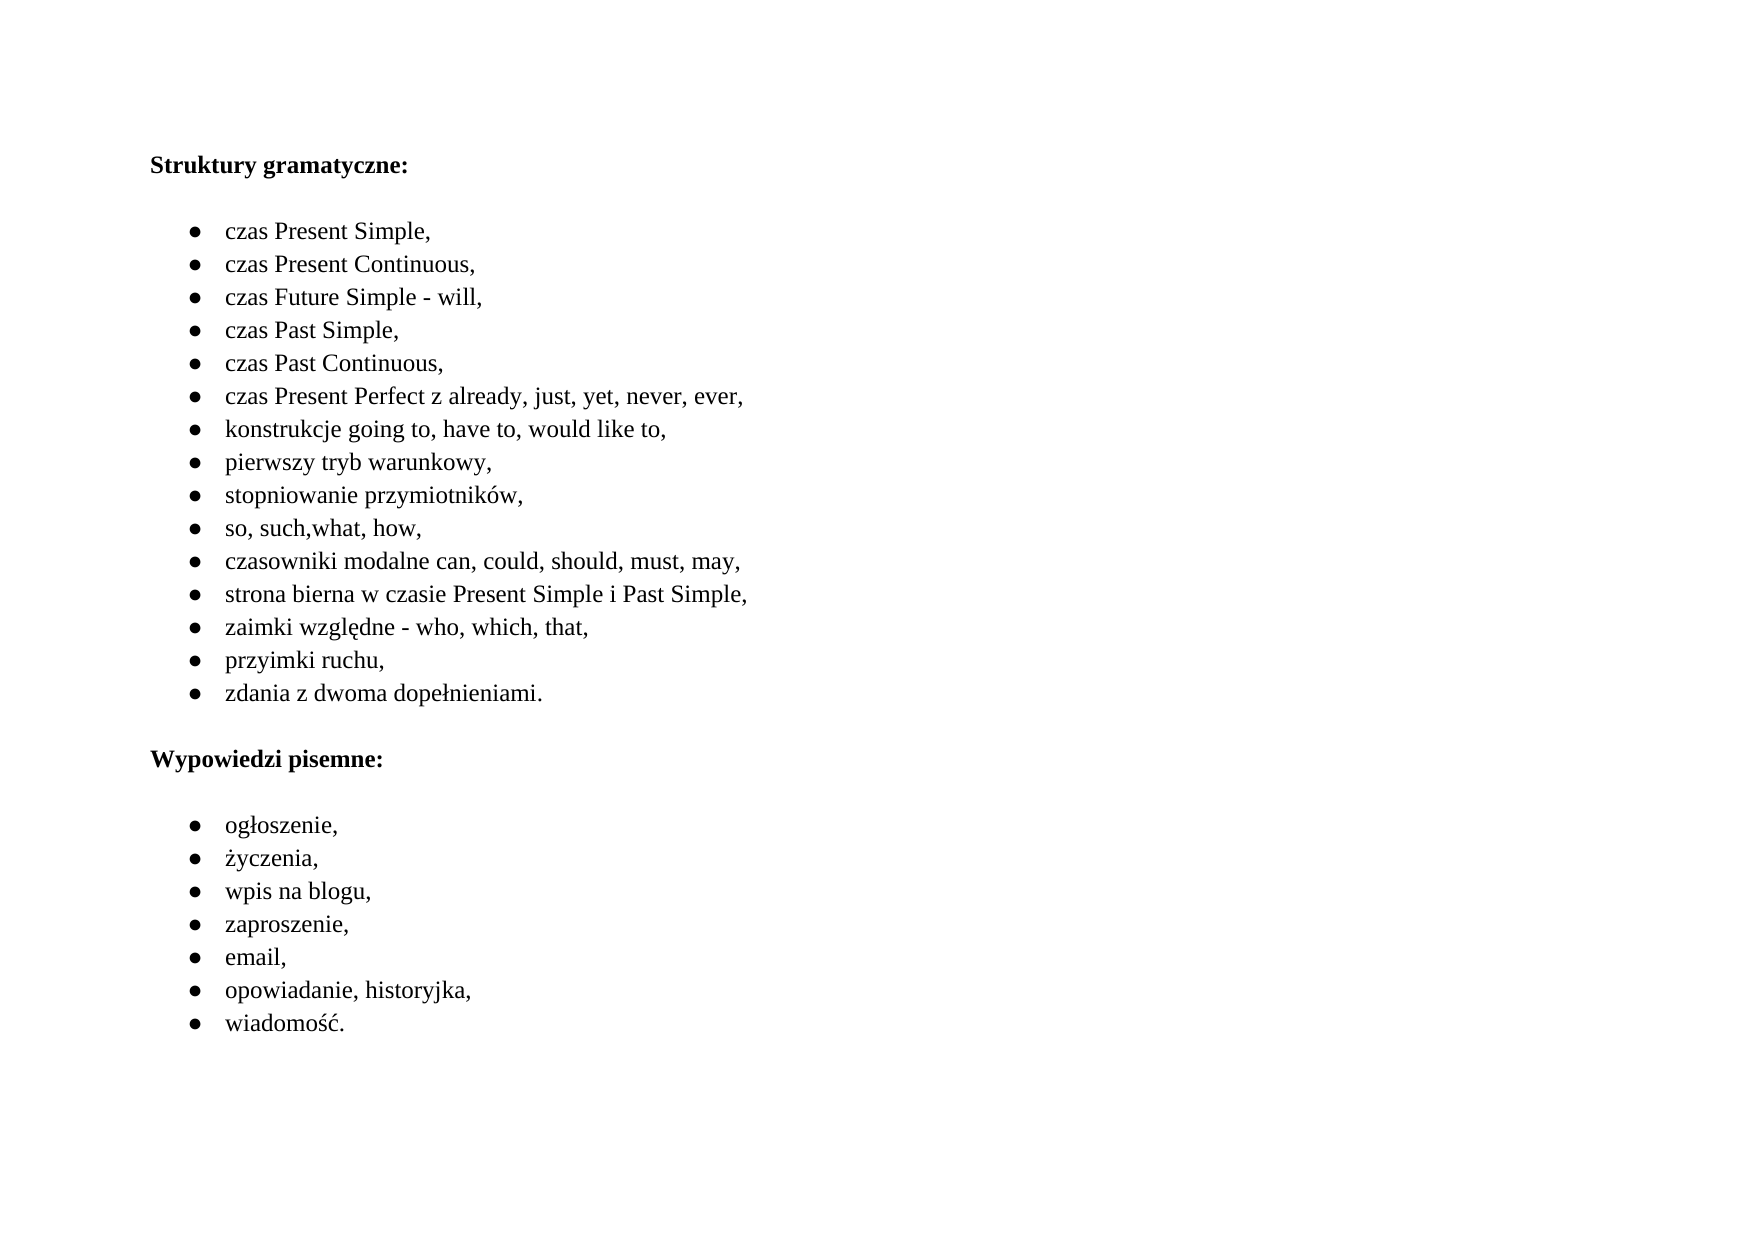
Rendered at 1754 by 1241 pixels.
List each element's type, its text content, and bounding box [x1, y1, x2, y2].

list czas Present Continuous, [187, 249, 1604, 278]
list czas Future Simple - will, [187, 282, 1604, 311]
list pierwszy tryb warunkowy, [187, 447, 1604, 476]
list zaimki względne - who, which, that, [187, 612, 1604, 641]
list so, such,what, how, [187, 513, 1604, 542]
list zdania z dwoma dopełnieniami. [187, 678, 1604, 707]
list konstrukcje going to, have to, would like to, [187, 414, 1604, 443]
text Struktury gramatyczne: [150, 150, 1604, 179]
list czas Past Simple, [187, 315, 1604, 344]
list wiadomość. [187, 1008, 1604, 1037]
list czas Present Perfect z already, just, yet, never, ever, [187, 381, 1604, 410]
list ogłoszenie, [187, 810, 1604, 839]
list przyimki ruchu, [187, 645, 1604, 674]
list zaproszenie, [187, 909, 1604, 938]
list czas Present Simple, [187, 216, 1604, 245]
list życzenia, [187, 843, 1604, 872]
list wpis na blogu, [187, 876, 1604, 905]
list stopniowanie przymiotników, [187, 480, 1604, 509]
list strona bierna w czasie Present Simple i Past Simple, [187, 579, 1604, 608]
list opowiadanie, historyjka, [187, 976, 1604, 1004]
text Wypowiedzi pisemne: [150, 744, 1604, 773]
list czas Past Continuous, [187, 348, 1604, 377]
list email, [187, 942, 1604, 971]
list czasowniki modalne can, could, should, must, may, [187, 546, 1604, 575]
